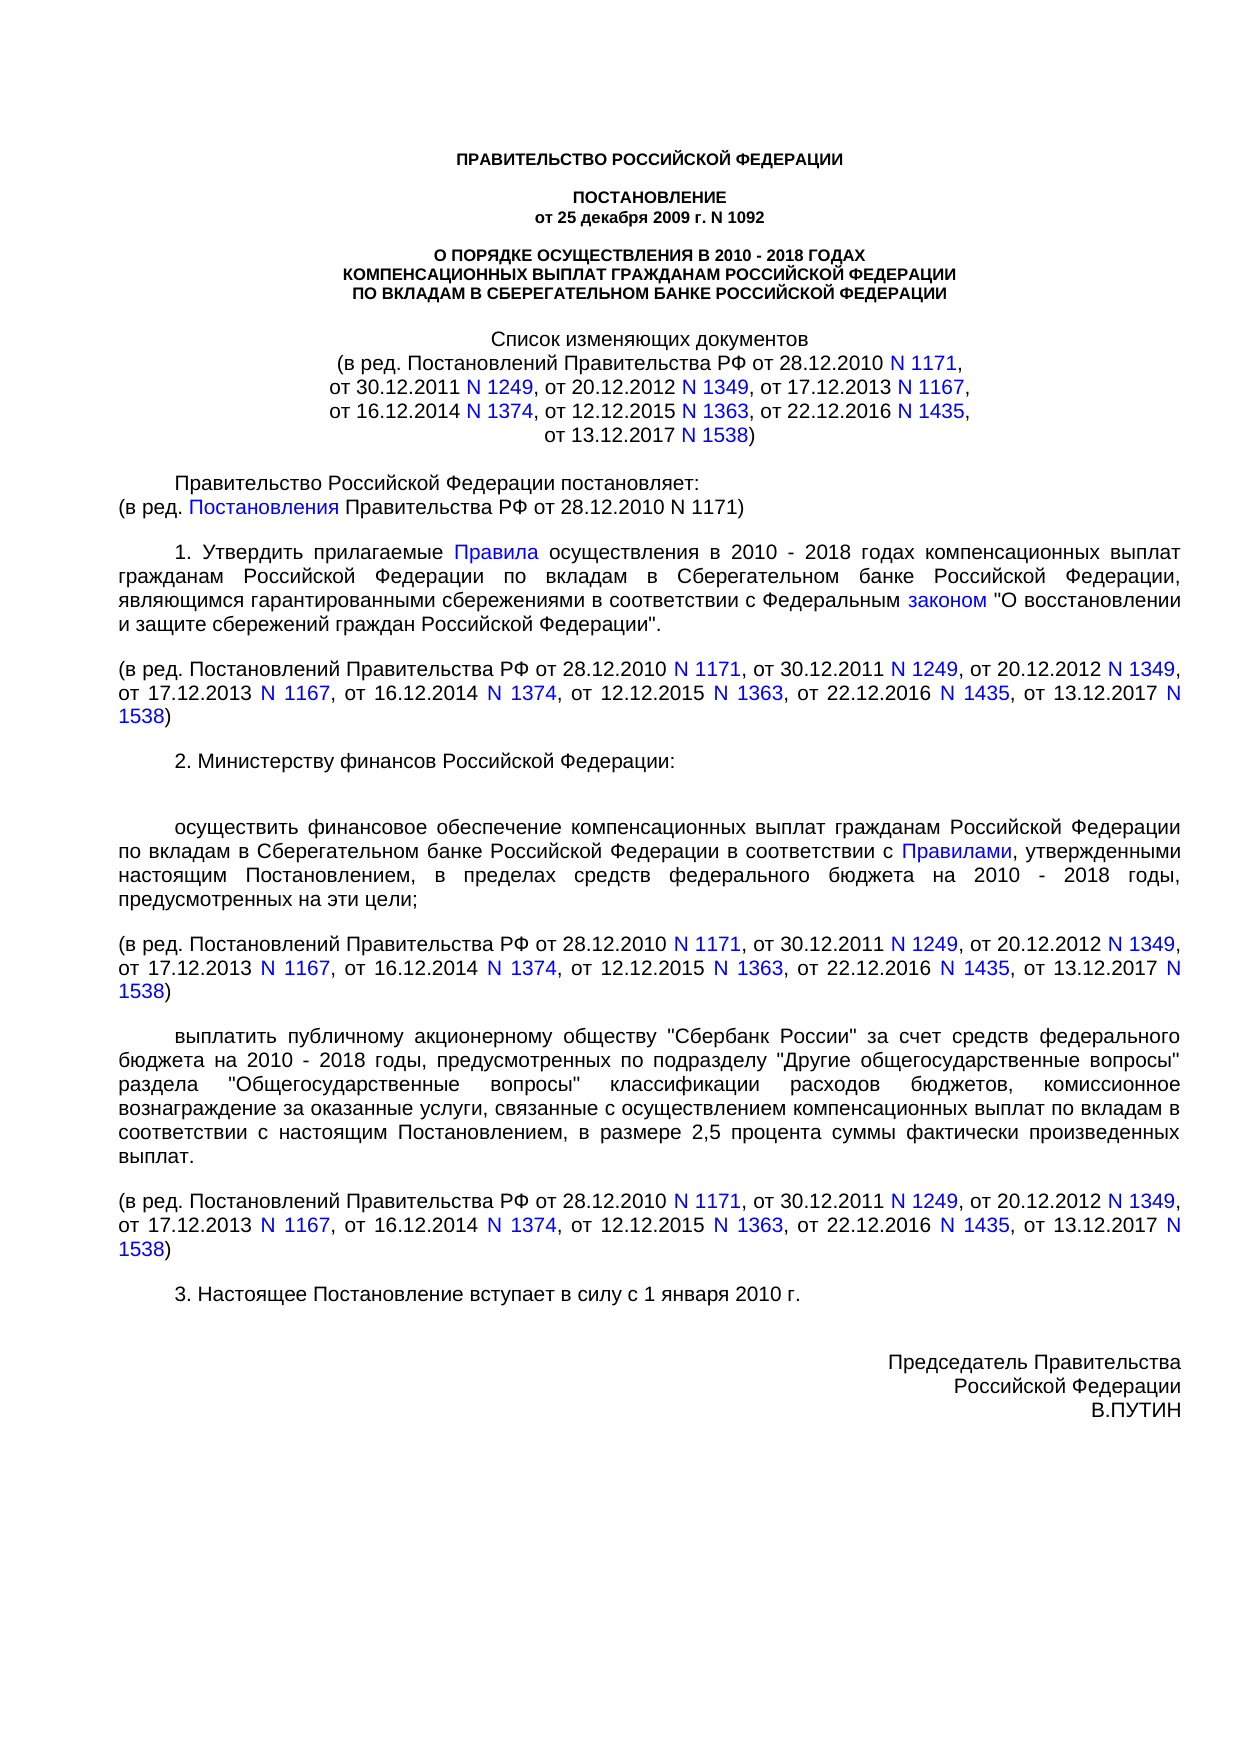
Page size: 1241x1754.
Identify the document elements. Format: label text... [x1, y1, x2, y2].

text (в ред. Постановления Правительства РФ от 28.12.2010 N 1171) [118, 495, 1181, 519]
text (в ред. Постановлений Правительства РФ от 28.12.2010 N 1171, от 30.12.2011 N 1249, от 20.12.2012 N 1349, от 17.12.2013 N 1167, от 16.12.2014 N 1374, от 12.12.2015 N 1363, от 22.12.2016 N 1435, от 13.12.2017 N 1538) [118, 1189, 1181, 1261]
title О ПОРЯДКЕ ОСУЩЕСТВЛЕНИЯ В 2010 - 2018 ГОДАХ [118, 246, 1181, 265]
text В.ПУТИН [118, 1398, 1181, 1422]
text Российской Федерации [118, 1374, 1181, 1398]
title ПО ВКЛАДАМ В СБЕРЕГАТЕЛЬНОМ БАНКЕ РОССИЙСКОЙ ФЕДЕРАЦИИ [118, 284, 1181, 303]
text от 16.12.2014 N 1374, от 12.12.2015 N 1363, от 22.12.2016 N 1435, [118, 399, 1181, 423]
text осуществить финансовое обеспечение компенсационных выплат гражданам Российской Федерации по вкладам в Сберегательном банке Российской Федерации в соответствии с Правилами, утвержденными настоящим Постановлением, в пределах средств федерального бюджета на 2010 - 2018 годы, предусмотренных на эти цели; [118, 815, 1181, 911]
title ПРАВИТЕЛЬСТВО РОССИЙСКОЙ ФЕДЕРАЦИИ [118, 150, 1181, 169]
text Председатель Правительства [118, 1350, 1181, 1374]
text (в ред. Постановлений Правительства РФ от 28.12.2010 N 1171, от 30.12.2011 N 1249, от 20.12.2012 N 1349, от 17.12.2013 N 1167, от 16.12.2014 N 1374, от 12.12.2015 N 1363, от 22.12.2016 N 1435, от 13.12.2017 N 1538) [118, 931, 1181, 1003]
text 3. Настоящее Постановление вступает в силу с 1 января 2010 г. [118, 1281, 1181, 1305]
text (в ред. Постановлений Правительства РФ от 28.12.2010 N 1171, [118, 351, 1181, 375]
text от 30.12.2011 N 1249, от 20.12.2012 N 1349, от 17.12.2013 N 1167, [118, 375, 1181, 399]
text 1. Утвердить прилагаемые Правила осуществления в 2010 - 2018 годах компенсационных выплат гражданам Российской Федерации по вкладам в Сберегательном банке Российской Федерации, являющимся гарантированными сбережениями в соответствии с Федеральным законом "О восстановлении и защите сбережений граждан Российской Федерации". [118, 540, 1181, 636]
title ПОСТАНОВЛЕНИЕ [118, 188, 1181, 207]
text Список изменяющих документов [118, 327, 1181, 351]
title от 25 декабря 2009 г. N 1092 [118, 207, 1181, 227]
text от 13.12.2017 N 1538) [118, 423, 1181, 447]
text (в ред. Постановлений Правительства РФ от 28.12.2010 N 1171, от 30.12.2011 N 1249, от 20.12.2012 N 1349, от 17.12.2013 N 1167, от 16.12.2014 N 1374, от 12.12.2015 N 1363, от 22.12.2016 N 1435, от 13.12.2017 N 1538) [118, 656, 1181, 728]
title КОМПЕНСАЦИОННЫХ ВЫПЛАТ ГРАЖДАНАМ РОССИЙСКОЙ ФЕДЕРАЦИИ [118, 265, 1181, 284]
text Правительство Российской Федерации постановляет: [118, 471, 1181, 495]
text 2. Министерству финансов Российской Федерации: [118, 749, 1181, 773]
text выплатить публичному акционерному обществу "Сбербанк России" за счет средств федерального бюджета на 2010 - 2018 годы, предусмотренных по подразделу "Другие общегосударственные вопросы" раздела "Общегосударственные вопросы" классификации расходов бюджетов, комиссионное вознаграждение за оказанные услуги, связанные с осуществлением компенсационных выплат по вкладам в соответствии с настоящим Постановлением, в размере 2,5 процента суммы фактически произведенных выплат. [118, 1024, 1181, 1168]
